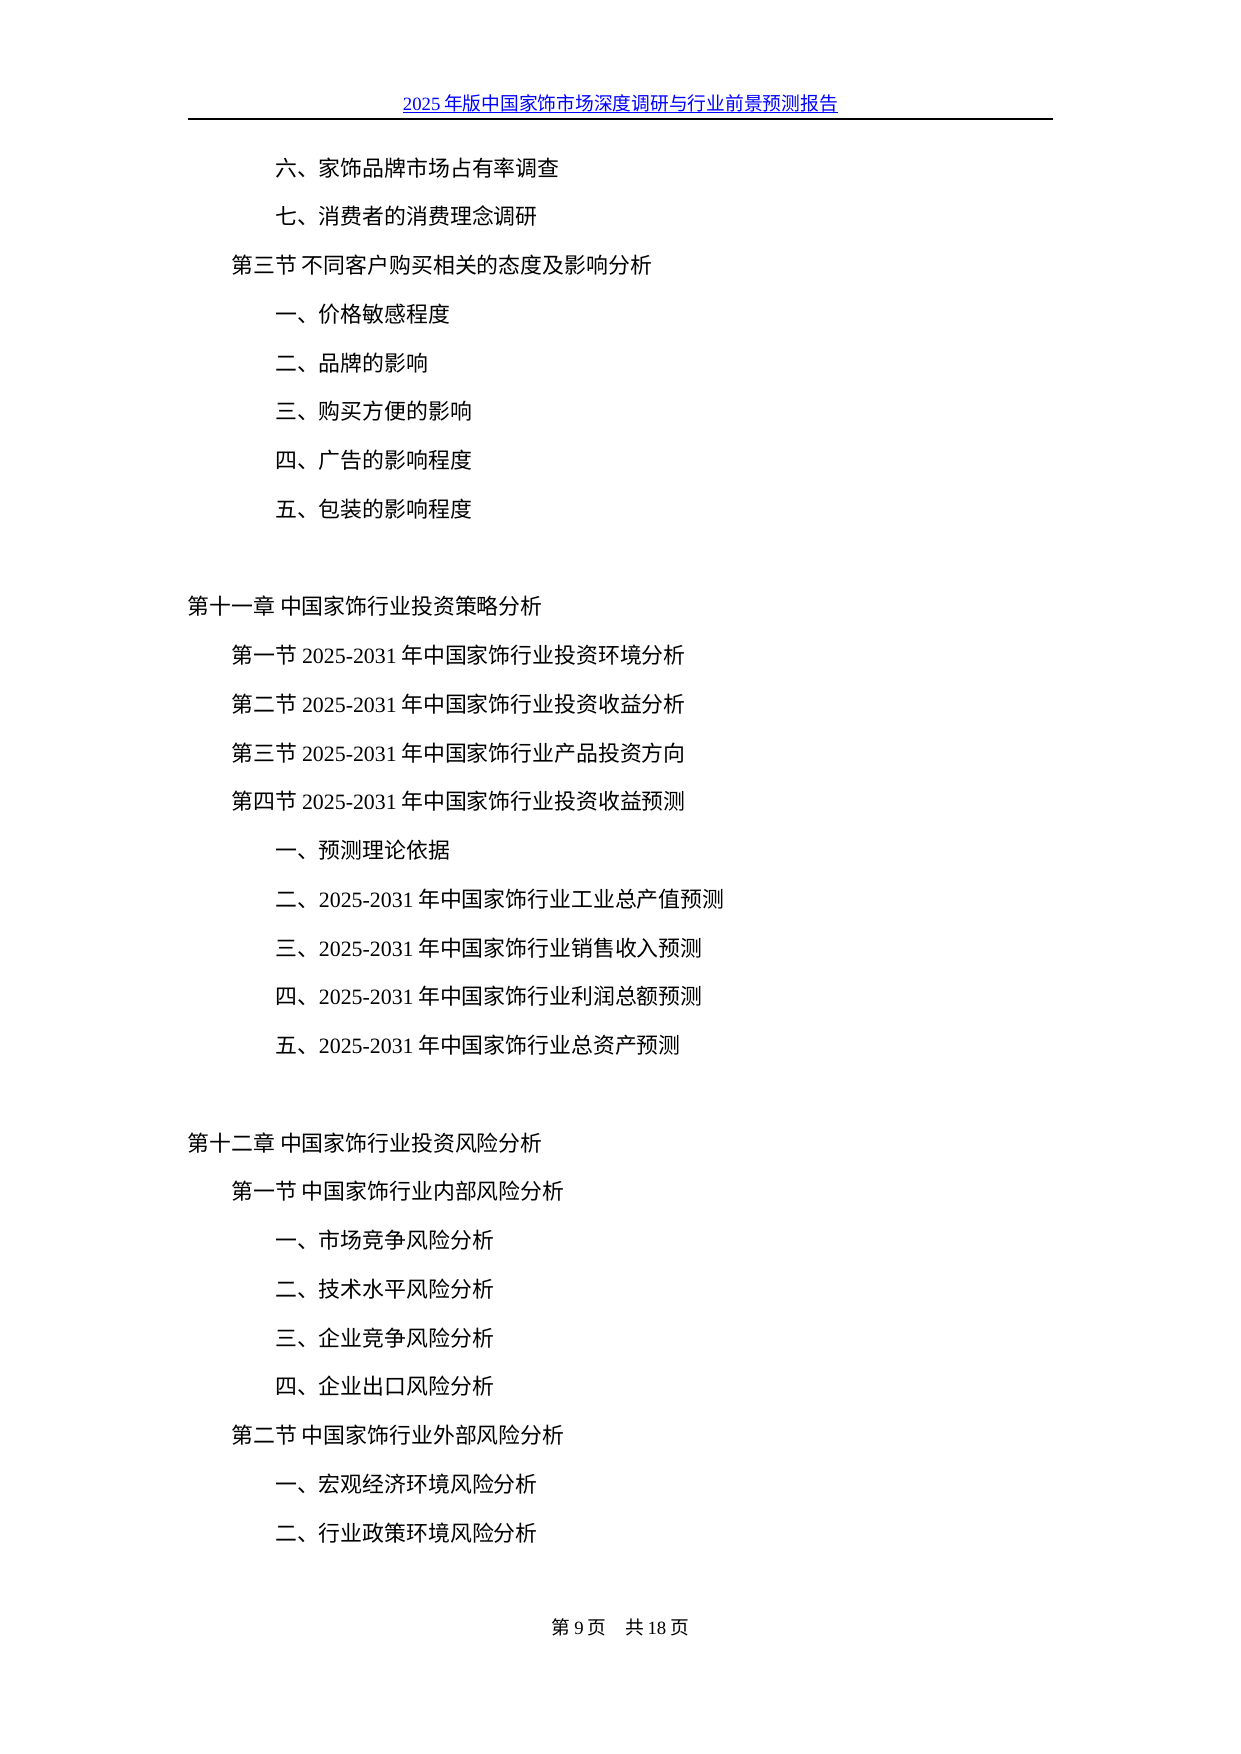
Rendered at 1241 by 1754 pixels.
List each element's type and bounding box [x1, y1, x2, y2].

text [187, 150, 1053, 1548]
